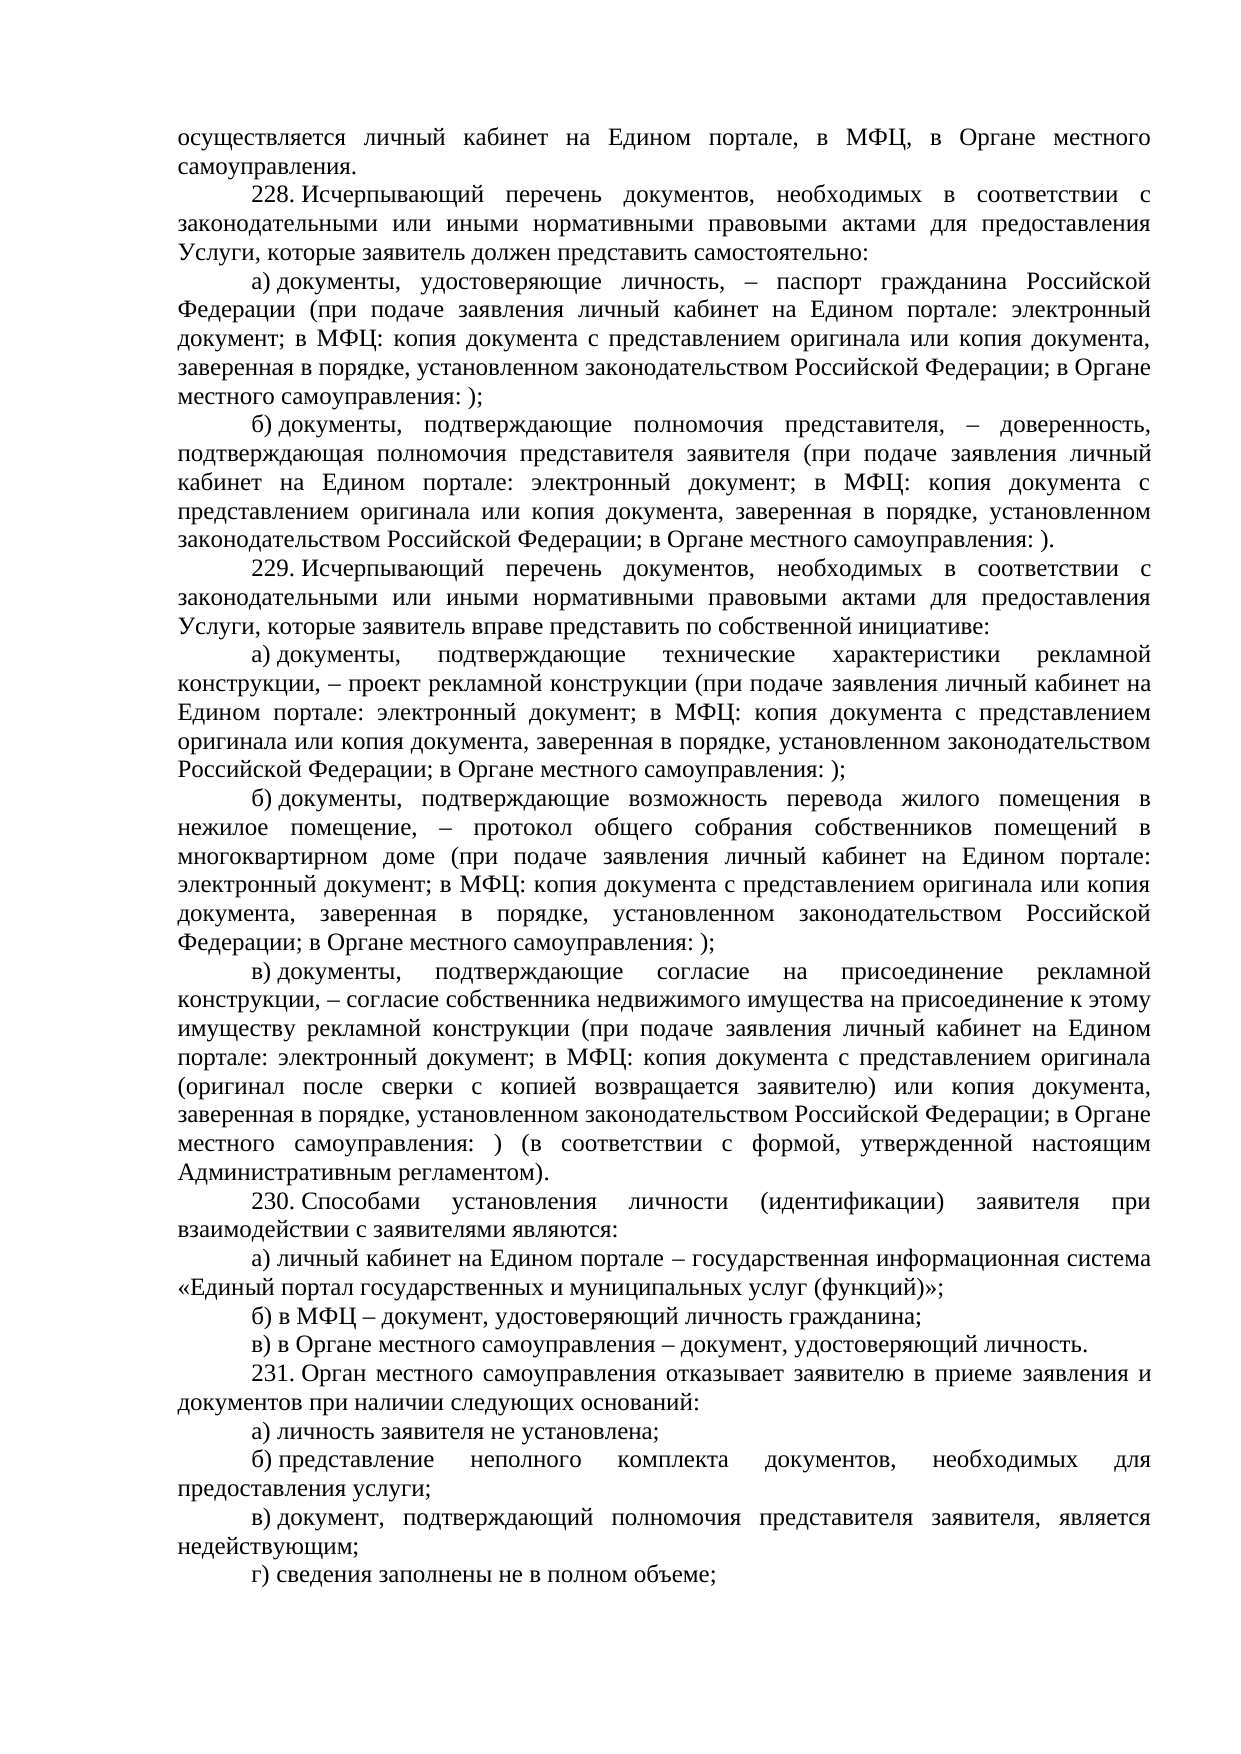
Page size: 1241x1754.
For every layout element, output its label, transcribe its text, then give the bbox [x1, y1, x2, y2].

list документы, подтверждающие технические характеристики рекламной конструкции, – проект рекламной конструкции (при подаче заявления личный кабинет на Едином портале: электронный документ; в МФЦ: копия документа с представлением оригинала или копия документа, заверенная в порядке, установленном законодательством Российской Федерации; в Органе местного самоуправления: ); [177, 639, 1152, 783]
list документы, подтверждающие возможность перевода жилого помещения в нежилое помещение, – протокол общего собрания собственников помещений в многоквартирном доме (при подаче заявления личный кабинет на Едином портале: электронный документ; в МФЦ: копия документа с представлением оригинала или копия документа, заверенная в порядке, установленном законодательством Российской Федерации; в Органе местного самоуправления: ); [177, 783, 1152, 956]
list Исчерпывающий перечень документов, необходимых в соответствии с законодательными или иными нормативными правовыми актами для предоставления Услуги, которые заявитель должен представить самостоятельно: [177, 179, 1152, 266]
list в Органе местного самоуправления – документ, удостоверяющий личность. [177, 1329, 1152, 1358]
list личность заявителя не установлена; [177, 1416, 1152, 1444]
list личный кабинет на Едином портале – государственная информационная система «Единый портал государственных и муниципальных услуг (функций)»; [177, 1243, 1152, 1301]
list документ, подтверждающий полномочия представителя заявителя, является недействующим; [177, 1502, 1152, 1559]
list сведения заполнены не в полном объеме; [177, 1559, 1152, 1588]
list в МФЦ – документ, удостоверяющий личность гражданина; [177, 1301, 1152, 1329]
list представление неполного комплекта документов, необходимых для предоставления услуги; [177, 1444, 1152, 1502]
list документы, подтверждающие полномочия представителя, – доверенность, подтверждающая полномочия представителя заявителя (при подаче заявления личный кабинет на Едином портале: электронный документ; в МФЦ: копия документа с представлением оригинала или копия документа, заверенная в порядке, установленном законодательством Российской Федерации; в Органе местного самоуправления: ). [177, 409, 1152, 553]
list Способами установления личности (идентификации) заявителя при взаимодействии с заявителями являются: [177, 1186, 1152, 1243]
list документы, подтверждающие согласие на присоединение рекламной конструкции, – согласие собственника недвижимого имущества на присоединение к этому имуществу рекламной конструкции (при подаче заявления личный кабинет на Едином портале: электронный документ; в МФЦ: копия документа с представлением оригинала (оригинал после сверки с копией возвращается заявителю) или копия документа, заверенная в порядке, установленном законодательством Российской Федерации; в Органе местного самоуправления: ) (в соответствии с формой, утвержденной настоящим Административным регламентом). [177, 956, 1152, 1186]
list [177, 122, 1152, 179]
list Орган местного самоуправления отказывает заявителю в приеме заявления и документов при наличии следующих оснований: [177, 1358, 1152, 1416]
list Исчерпывающий перечень документов, необходимых в соответствии с законодательными или иными нормативными правовыми актами для предоставления Услуги, которые заявитель вправе представить по собственной инициативе: [177, 553, 1152, 639]
list документы, удостоверяющие личность, – паспорт гражданина Российской Федерации (при подаче заявления личный кабинет на Едином портале: электронный документ; в МФЦ: копия документа с представлением оригинала или копия документа, заверенная в порядке, установленном законодательством Российской Федерации; в Органе местного самоуправления: ); [177, 266, 1152, 409]
